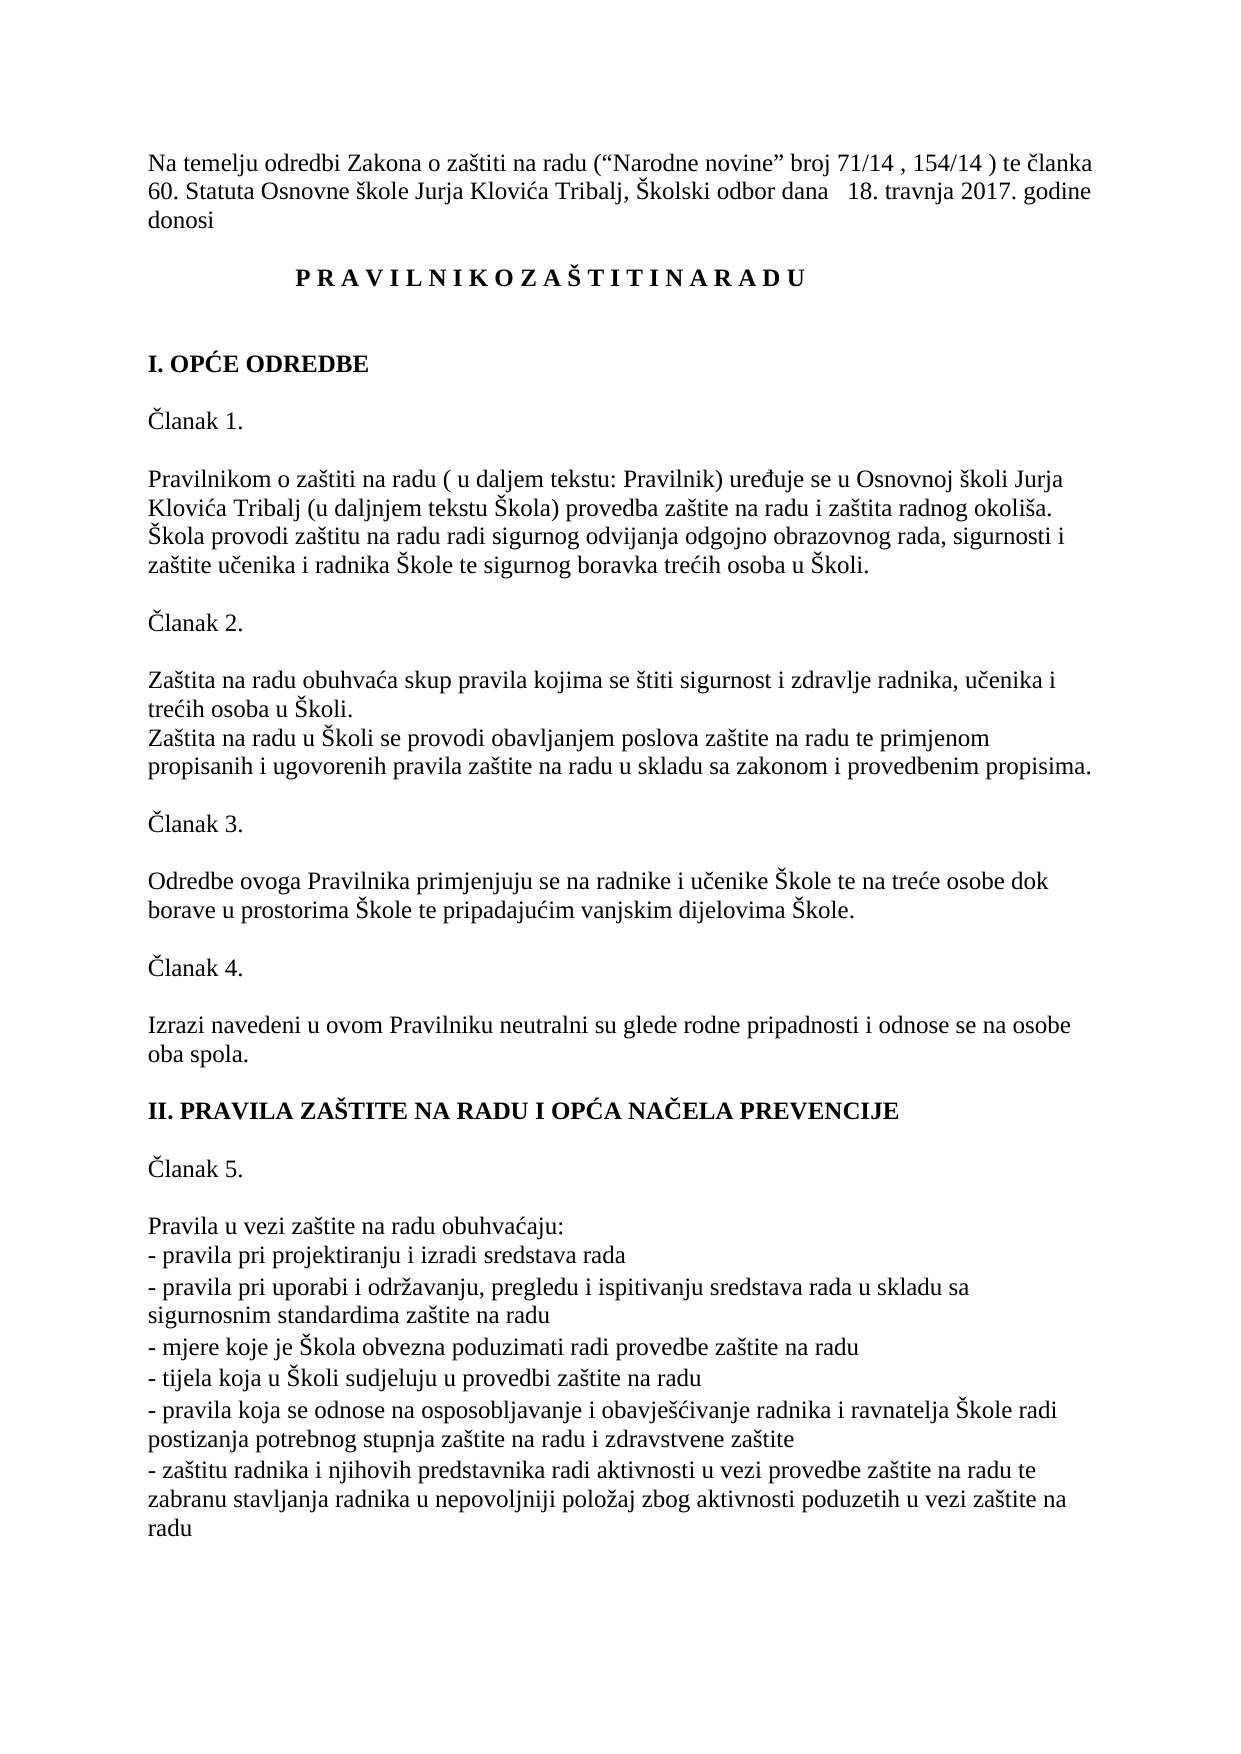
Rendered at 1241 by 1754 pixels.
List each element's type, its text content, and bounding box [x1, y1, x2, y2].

text - pravila pri uporabi i održavanju, pregledu i ispitivanju sredstava rada u skladu sa sigurnosnim standardima zaštite na radu [148, 1272, 1093, 1329]
text Članak 2. [148, 608, 1093, 636]
text Članak 4. [148, 953, 1093, 981]
text I. OPĆE ODREDBE [148, 349, 1093, 378]
text Članak 5. [148, 1154, 1093, 1183]
text Na temelju odredbi Zakona o zaštiti na radu (“Narodne novine” broj 71/14 , 154/14 ) te članka 60. Statuta Osnovne škole Jurja Klovića Tribalj, Školski odbor dana 18. travnja 2017. godine donosi [148, 148, 1093, 234]
text - tijela koja u Školi sudjeluju u provedbi zaštite na radu [148, 1363, 1093, 1392]
text Izrazi navedeni u ovom Pravilniku neutralni su glede rodne pripadnosti i odnose se na osobe oba spola. [148, 1010, 1093, 1068]
text Pravilnikom o zaštiti na radu ( u daljem tekstu: Pravilnik) uređuje se u Osnovnoj školi Jurja Klovića Tribalj (u daljnjem tekstu Škola) provedba zaštite na radu i zaštita radnog okoliša. [148, 464, 1093, 521]
text - pravila koja se odnose na osposobljavanje i obavješćivanje radnika i ravnatelja Škole radi postizanja potrebnog stupnja zaštite na radu i zdravstvene zaštite [148, 1395, 1093, 1453]
text Zaštita na radu obuhvaća skup pravila kojima se štiti sigurnost i zdravlje radnika, učenika i trećih osoba u Školi. [148, 665, 1093, 723]
text Škola provodi zaštitu na radu radi sigurnog odvijanja odgojno obrazovnog rada, sigurnosti i zaštite učenika i radnika Škole te sigurnog boravka trećih osoba u Školi. [148, 521, 1093, 579]
text Zaštita na radu u Školi se provodi obavljanjem poslova zaštite na radu te primjenom propisanih i ugovorenih pravila zaštite na radu u skladu sa zakonom i provedbenim propisima. [148, 723, 1093, 780]
text II. PRAVILA ZAŠTITE NA RADU I OPĆA NAČELA PREVENCIJE [148, 1096, 1093, 1125]
text P R A V I L N I K O Z A Š T I T I N A R A D U [221, 263, 1093, 291]
text Odredbe ovoga Pravilnika primjenjuju se na radnike i učenike Škole te na treće osobe dok borave u prostorima Škole te pripadajućim vanjskim dijelovima Škole. [148, 866, 1093, 924]
text Članak 3. [148, 809, 1093, 838]
text - zaštitu radnika i njihovih predstavnika radi aktivnosti u vezi provedbe zaštite na radu te zabranu stavljanja radnika u nepovoljniji položaj zbog aktivnosti poduzetih u vezi zaštite na radu [148, 1455, 1093, 1542]
text - pravila pri projektiranju i izradi sredstava rada [148, 1240, 1093, 1269]
text Pravila u vezi zaštite na radu obuhvaćaju: [148, 1211, 1093, 1240]
text - mjere koje je Škola obvezna poduzimati radi provedbe zaštite na radu [148, 1332, 1093, 1361]
text Članak 1. [148, 406, 1093, 435]
